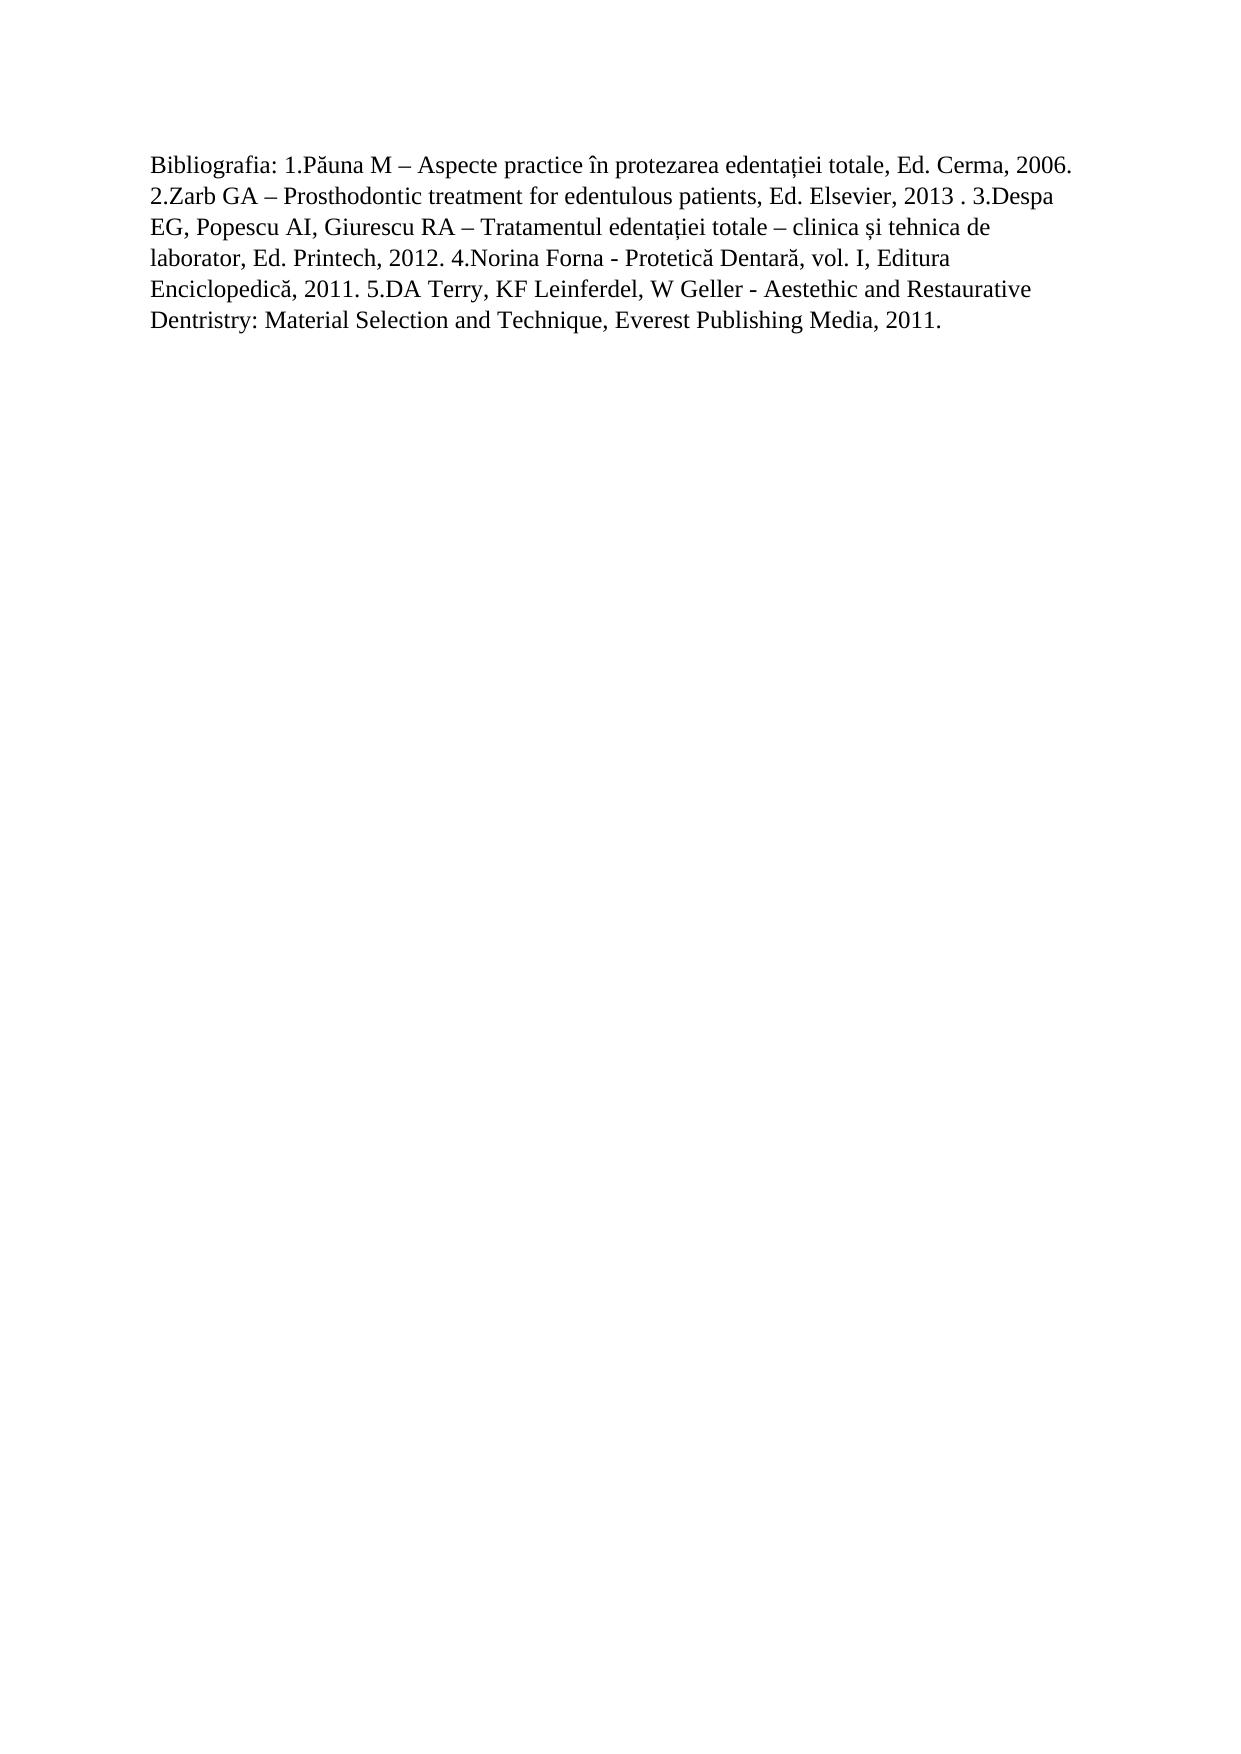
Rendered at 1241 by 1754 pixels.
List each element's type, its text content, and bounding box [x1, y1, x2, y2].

text Bibliografia: 1.Păuna M – Aspecte practice în protezarea edentației totale, Ed. Cerma, 2006. 2.Zarb GA – Prosthodontic treatment for edentulous patients, Ed. Elsevier, 2013 . 3.Despa EG, Popescu AI, Giurescu RA – Tratamentul edentației totale – clinica și tehnica de laborator, Ed. Printech, 2012. 4.Norina Forna - Protetică Dentară, vol. I, Editura Enciclopedică, 2011. 5.DA Terry, KF Leinferdel, W Geller - Aestethic and Restaurative Dentristry: Material Selection and Technique, Everest Publishing Media, 2011. [150, 150, 1090, 334]
